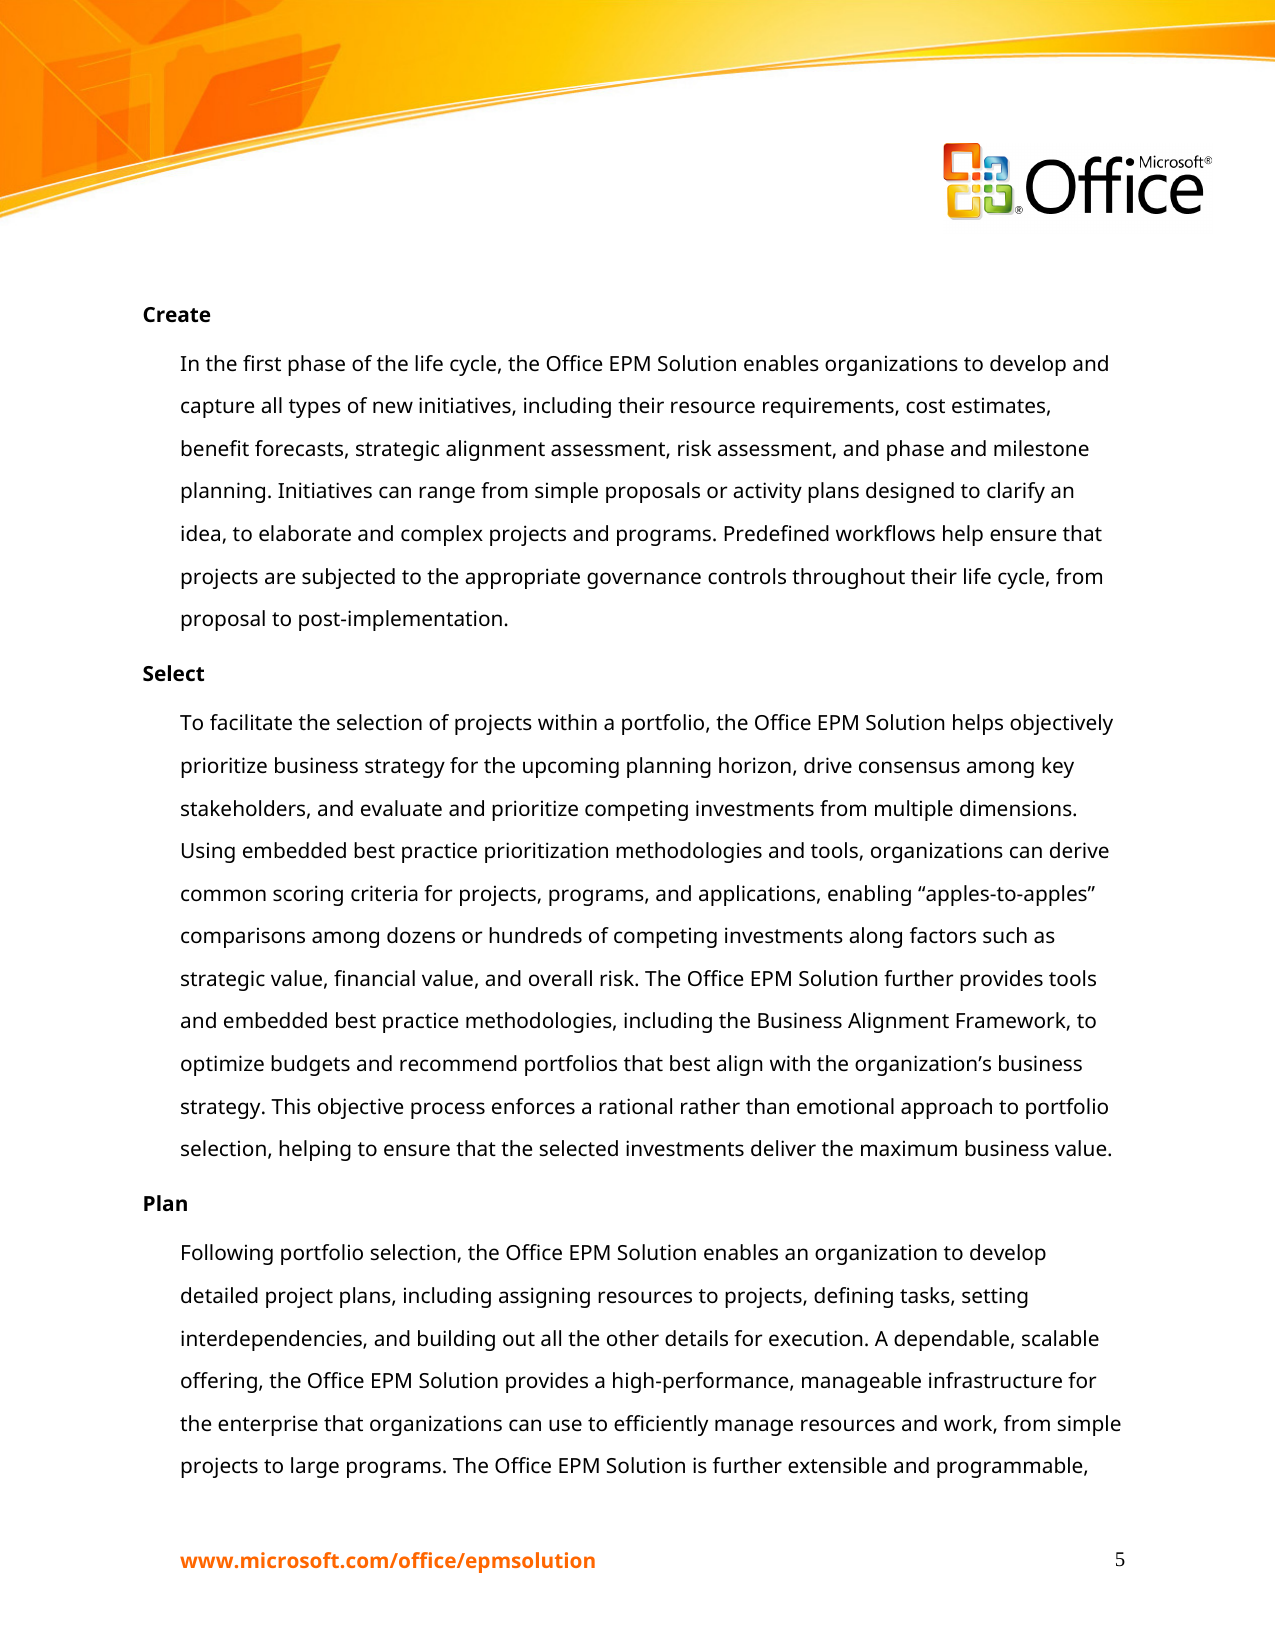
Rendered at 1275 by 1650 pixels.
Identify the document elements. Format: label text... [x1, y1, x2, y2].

subtitle Create [142, 300, 1125, 328]
text In the first phase of the life cycle, the Office EPM Solution enables organizations to develop and capture all types of new initiatives, including their resource requirements, cost estimates, benefit forecasts, strategic alignment assessment, risk assessment, and phase and milestone planning. Initiatives can range from simple proposals or activity plans designed to clarify an idea, to elaborate and complex projects and programs. Predefined workflows help ensure that projects are subjected to the appropriate governance controls throughout their life cycle, from proposal to post-implementation. [180, 349, 1125, 633]
subtitle Plan [142, 1189, 1125, 1218]
text To facilitate the selection of projects within a portfolio, the Office EPM Solution helps objectively prioritize business strategy for the upcoming planning horizon, drive consensus among key stakeholders, and evaluate and prioritize competing investments from multiple dimensions. Using embedded best practice prioritization methodologies and tools, organizations can derive common scoring criteria for projects, programs, and applications, enabling “apples-to-apples” comparisons among dozens or hundreds of competing investments along factors such as strategic value, financial value, and overall risk. The Office EPM Solution further provides tools and embedded best practice methodologies, including the Business Alignment Framework, to optimize budgets and recommend portfolios that best align with the organization’s business strategy. This objective process enforces a rational rather than emotional approach to portfolio selection, helping to ensure that the selected investments deliver the maximum business value. [180, 708, 1125, 1163]
subtitle Select [142, 659, 1125, 688]
picture [0, 0, 1275, 257]
